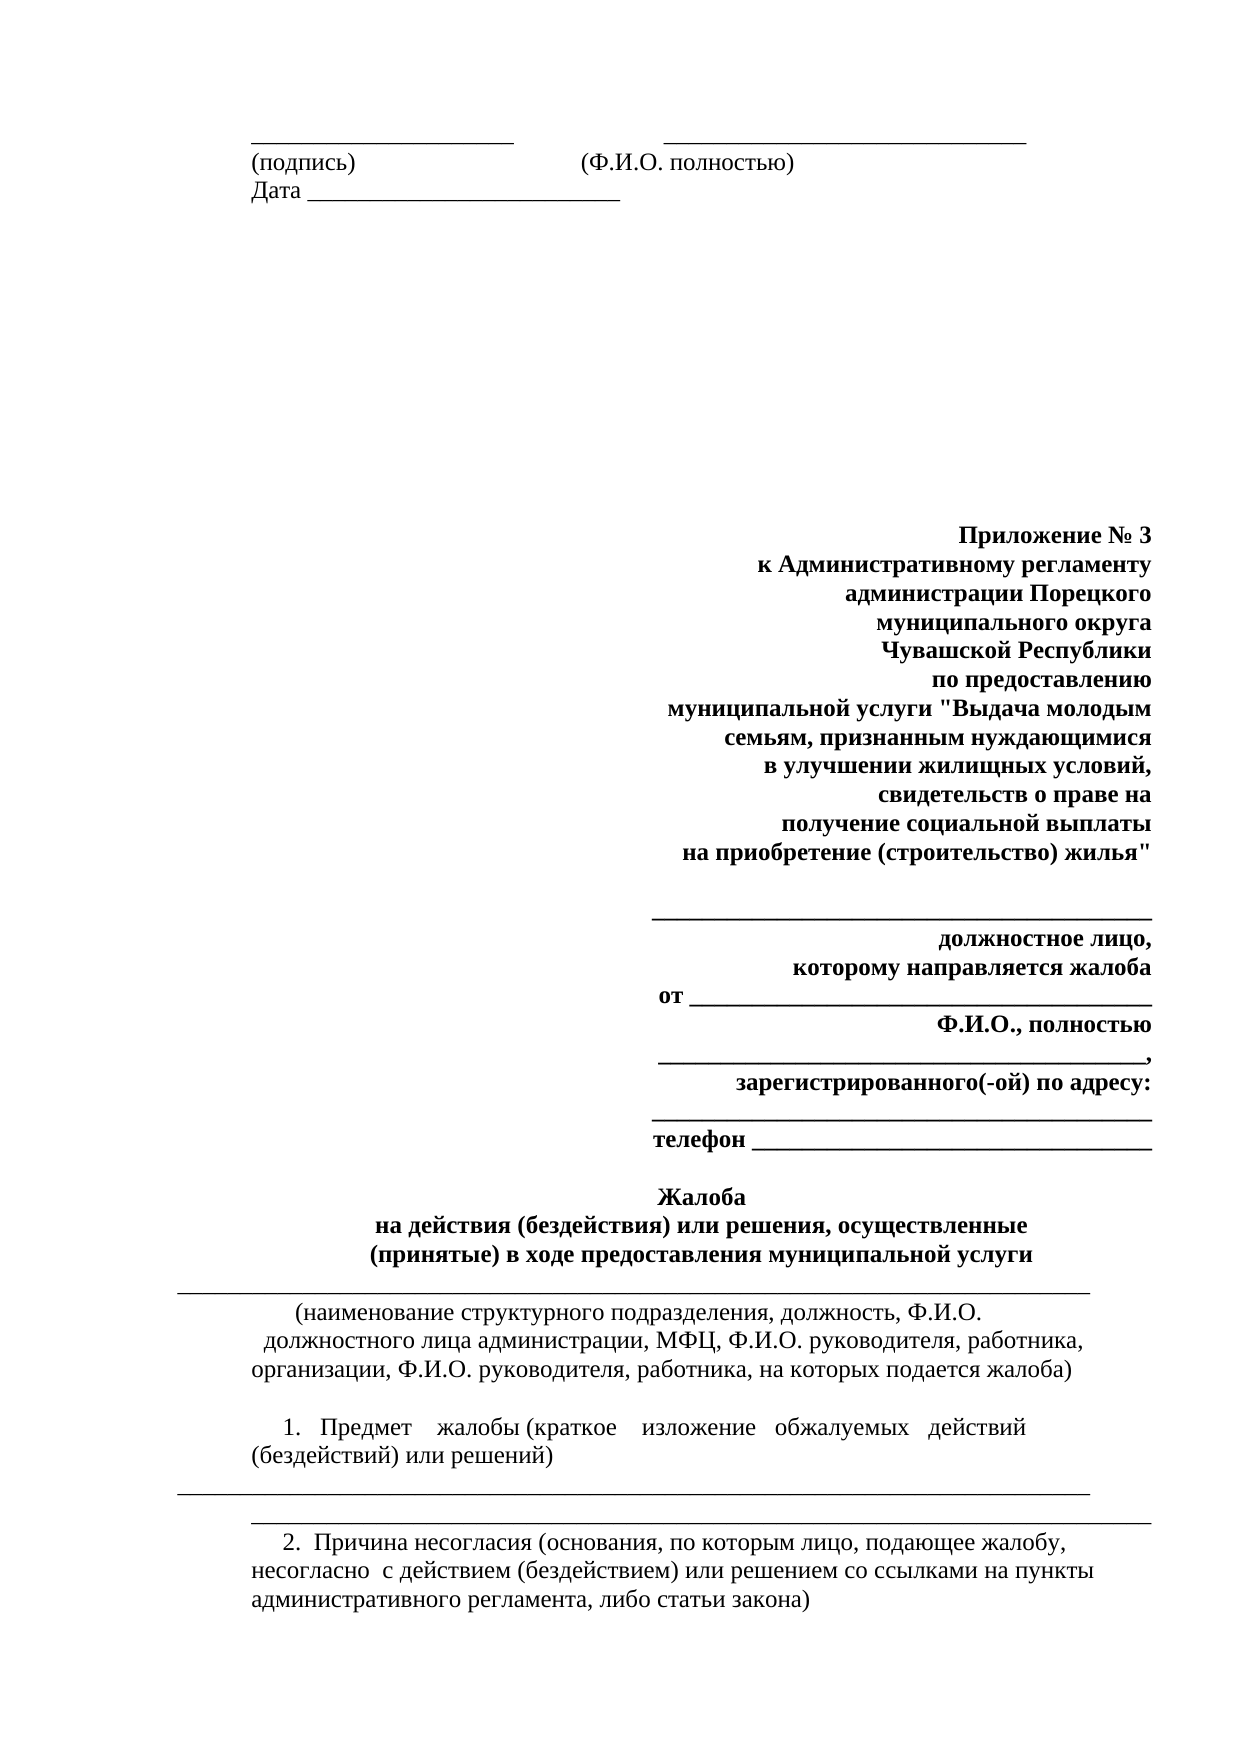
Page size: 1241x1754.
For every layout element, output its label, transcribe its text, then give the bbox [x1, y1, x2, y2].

text (бездействий) или решений) [177, 1441, 1152, 1469]
text 1. Предмет жалобы (краткое изложение обжалуемых действий [177, 1412, 1152, 1441]
text на действия (бездействия) или решения, осуществленные [177, 1211, 1152, 1239]
text к Административному регламенту [177, 549, 1152, 578]
text получение социальной выплаты [177, 808, 1152, 837]
text ________________________________________ [177, 1096, 1152, 1124]
text административного регламента, либо статьи закона) [177, 1584, 1152, 1613]
text _________________________________________________________________________ [177, 1469, 1152, 1498]
text Приложение № 3 [177, 521, 1152, 549]
text должностное лицо, [177, 923, 1152, 952]
text организации, Ф.И.О. руководителя, работника, на которых подается жалоба) [177, 1354, 1152, 1383]
text муниципальной услуги "Выдача молодым [177, 693, 1152, 722]
text 2. Причина несогласия (основания, по которым лицо, подающее жалобу, [177, 1527, 1152, 1556]
text которому направляется жалоба [177, 952, 1152, 981]
text в улучшении жилищных условий, [177, 751, 1152, 779]
text _______________________________________, [177, 1038, 1152, 1067]
text зарегистрированного(-ой) по адресу: [177, 1067, 1152, 1096]
text свидетельств о праве на [177, 779, 1152, 808]
text по предоставлению [177, 664, 1152, 693]
text администрации Порецкого [177, 578, 1152, 607]
text должностного лица администрации, МФЦ, Ф.И.О. руководителя, работника, [177, 1326, 1152, 1354]
text Жалоба [177, 1182, 1152, 1211]
text муниципального округа [177, 607, 1152, 636]
text (подпись) (Ф.И.О. полностью) [177, 147, 1152, 176]
text (принятые) в ходе предоставления муниципальной услуги [177, 1239, 1152, 1268]
text (наименование структурного подразделения, должность, Ф.И.О. [177, 1297, 1152, 1326]
text Дата _________________________ [177, 176, 1152, 204]
text _____________________ _____________________________ [177, 118, 1152, 147]
text семьям, признанным нуждающимися [177, 722, 1152, 751]
text ________________________________________ [177, 894, 1152, 923]
text от _____________________________________ [177, 981, 1152, 1009]
text ________________________________________________________________________ [177, 1498, 1152, 1527]
text несогласно с действием (бездействием) или решением со ссылками на пункты [177, 1556, 1152, 1584]
text _________________________________________________________________________ [177, 1268, 1152, 1297]
text Чувашской Республики [177, 636, 1152, 664]
text Ф.И.О., полностью [177, 1009, 1152, 1038]
text телефон ________________________________ [177, 1124, 1152, 1153]
text на приобретение (строительство) жилья" [177, 837, 1152, 866]
